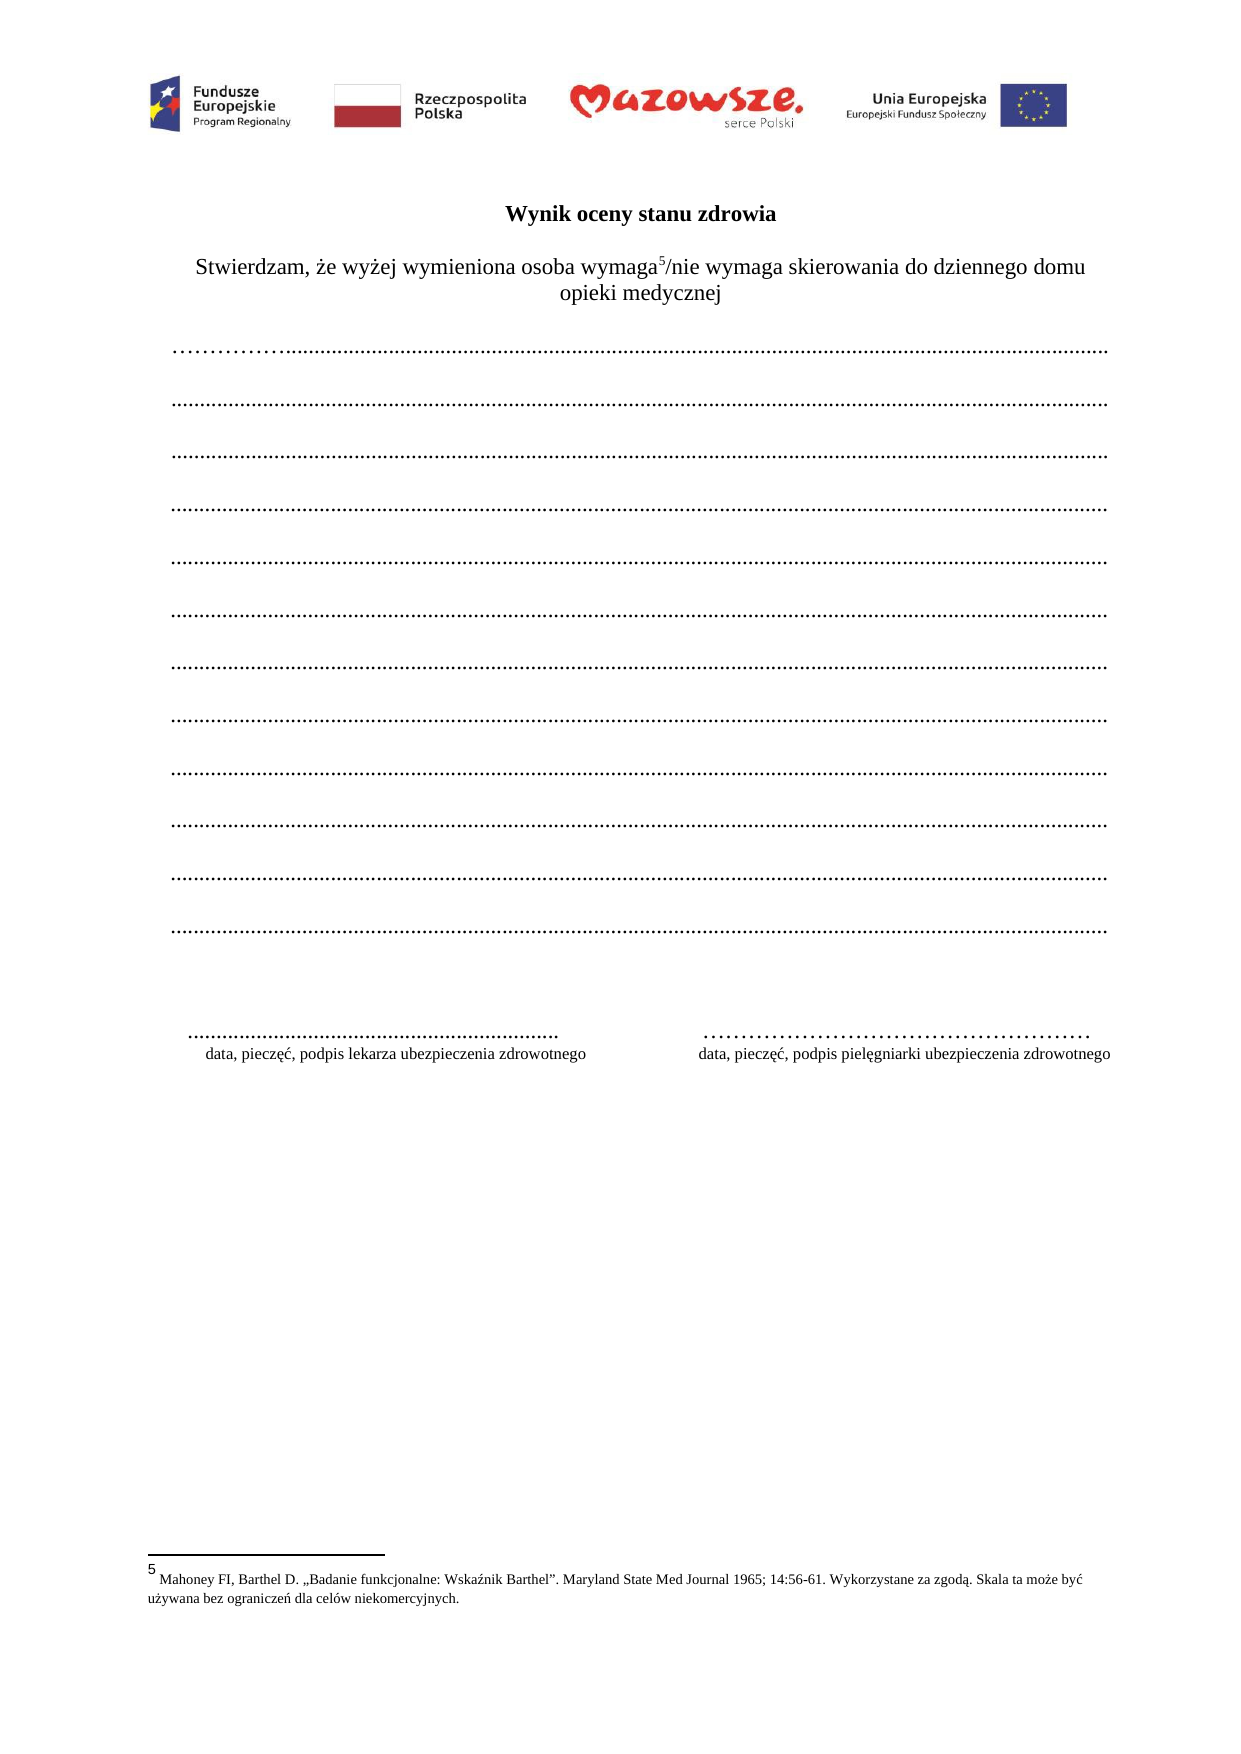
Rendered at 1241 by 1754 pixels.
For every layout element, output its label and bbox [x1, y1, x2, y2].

picture [147, 73, 1073, 135]
table_header [148, 148, 1122, 1409]
